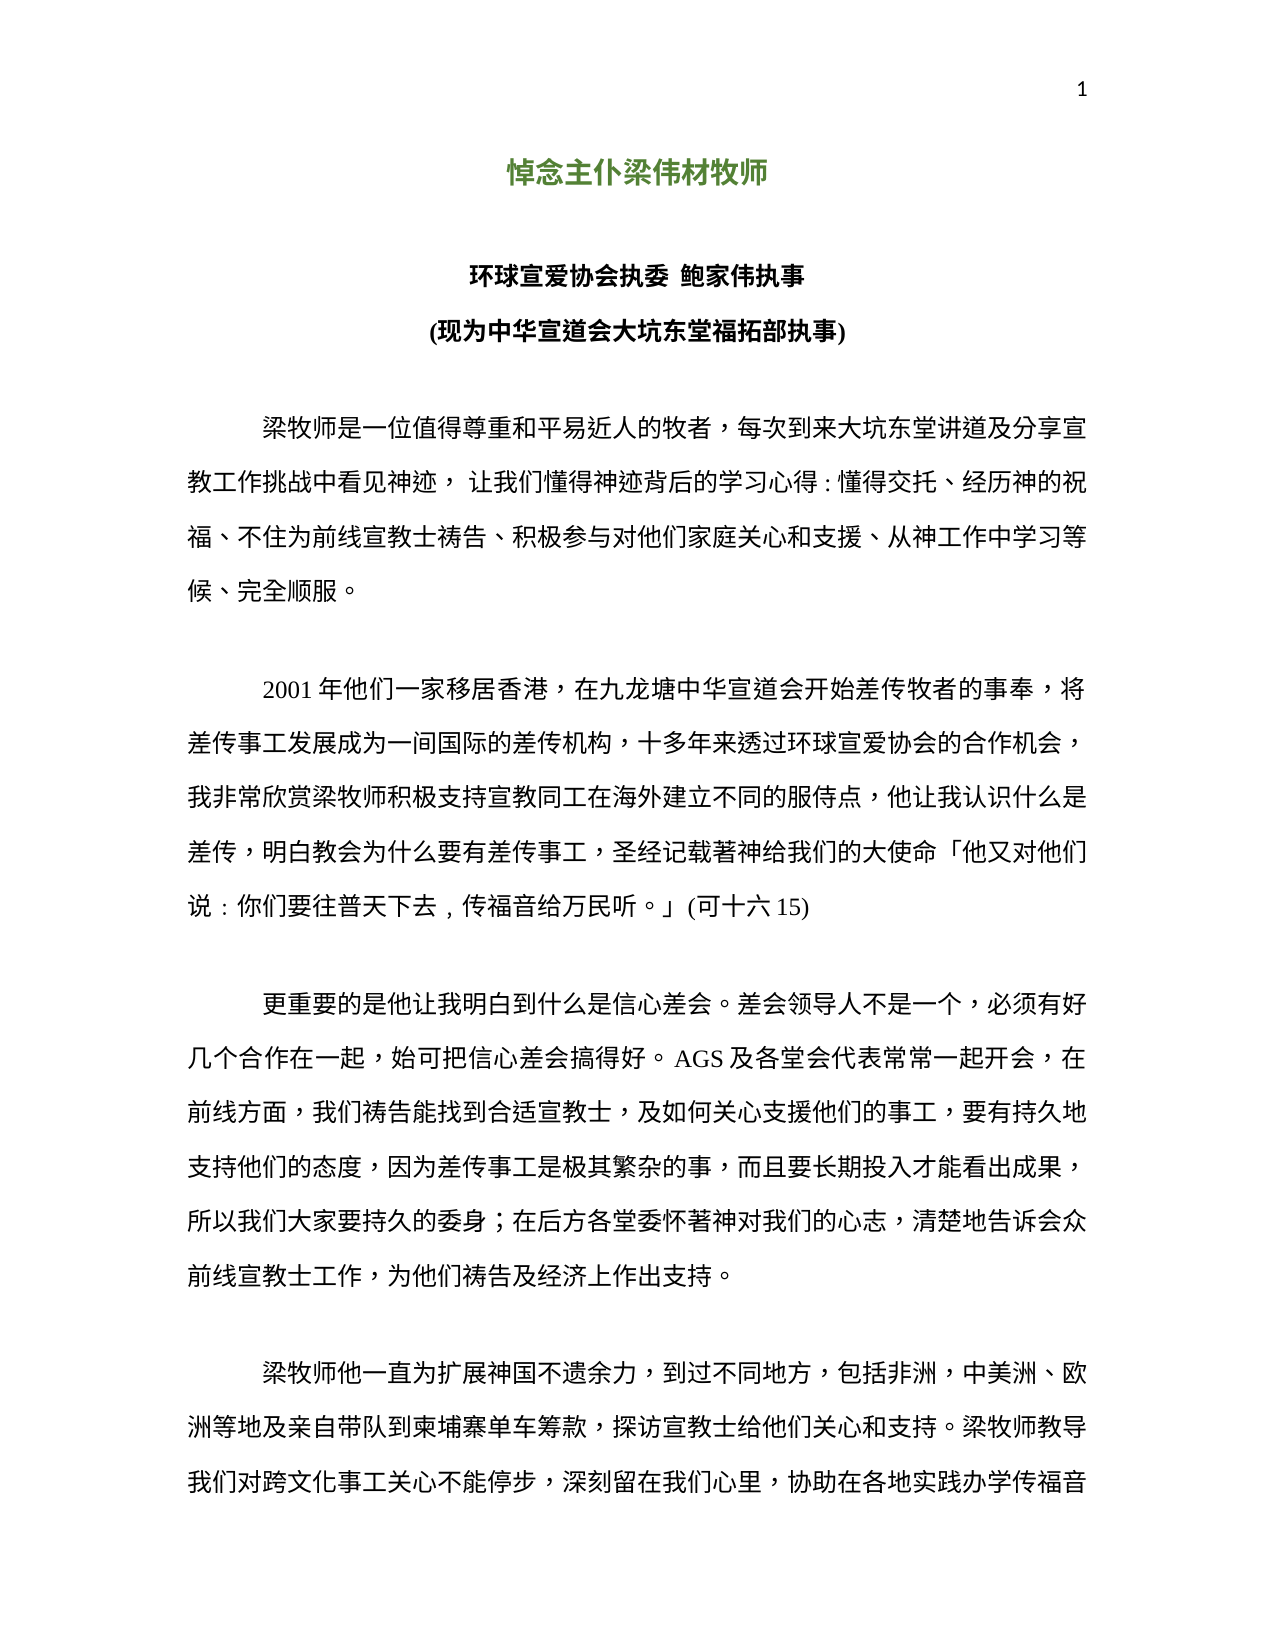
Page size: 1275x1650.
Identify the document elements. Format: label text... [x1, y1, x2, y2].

text 环球宣爱协会执委 鲍家伟执事 [187, 257, 1087, 293]
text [187, 1353, 1087, 1498]
text 更重要的是他让我明白到什么是信心差会。差会领导人不是一个，必须有好几个合作在一起，始可把信心差会搞得好。AGS及各堂会代表常常一起开会，在前线方面，我们祷告能找到合适宣教士，及如何关心支援他们的事工，要有持久地支持他们的态度，因为差传事工是极其繁杂的事，而且要长期投入才能看出成果，所以我们大家要持久的委身；在后方各堂委怀著神对我们的心志，清楚地告诉会众前线宣教士工作，为他们祷告及经济上作出支持。 [187, 984, 1087, 1292]
text 悼念主仆梁伟材牧师 [187, 150, 1087, 192]
text 梁牧师是一位值得尊重和平易近人的牧者，每次到来大坑东堂讲道及分享宣教工作挑战中看见神迹， 让我们懂得神迹背后的学习心得 : 懂得交托、经历神的祝福、不住为前线宣教士祷告、积极参与对他们家庭关心和支援、从神工作中学习等候、完全顺服。 [187, 408, 1087, 608]
text (现为中华宣道会大坑东堂福拓部执事) [187, 311, 1087, 347]
text 2001年他们一家移居香港，在九龙塘中华宣道会开始差传牧者的事奉，将差传事工发展成为一间国际的差传机构，十多年来透过环球宣爱协会的合作机会，我非常欣赏梁牧师积极支持宣教同工在海外建立不同的服侍点，他让我认识什么是差传，明白教会为什么要有差传事工，圣经记载著神给我们的大使命「他又对他们说﹕你们要往普天下去﹐传福音给万民听。」(可十六15) [187, 669, 1087, 923]
